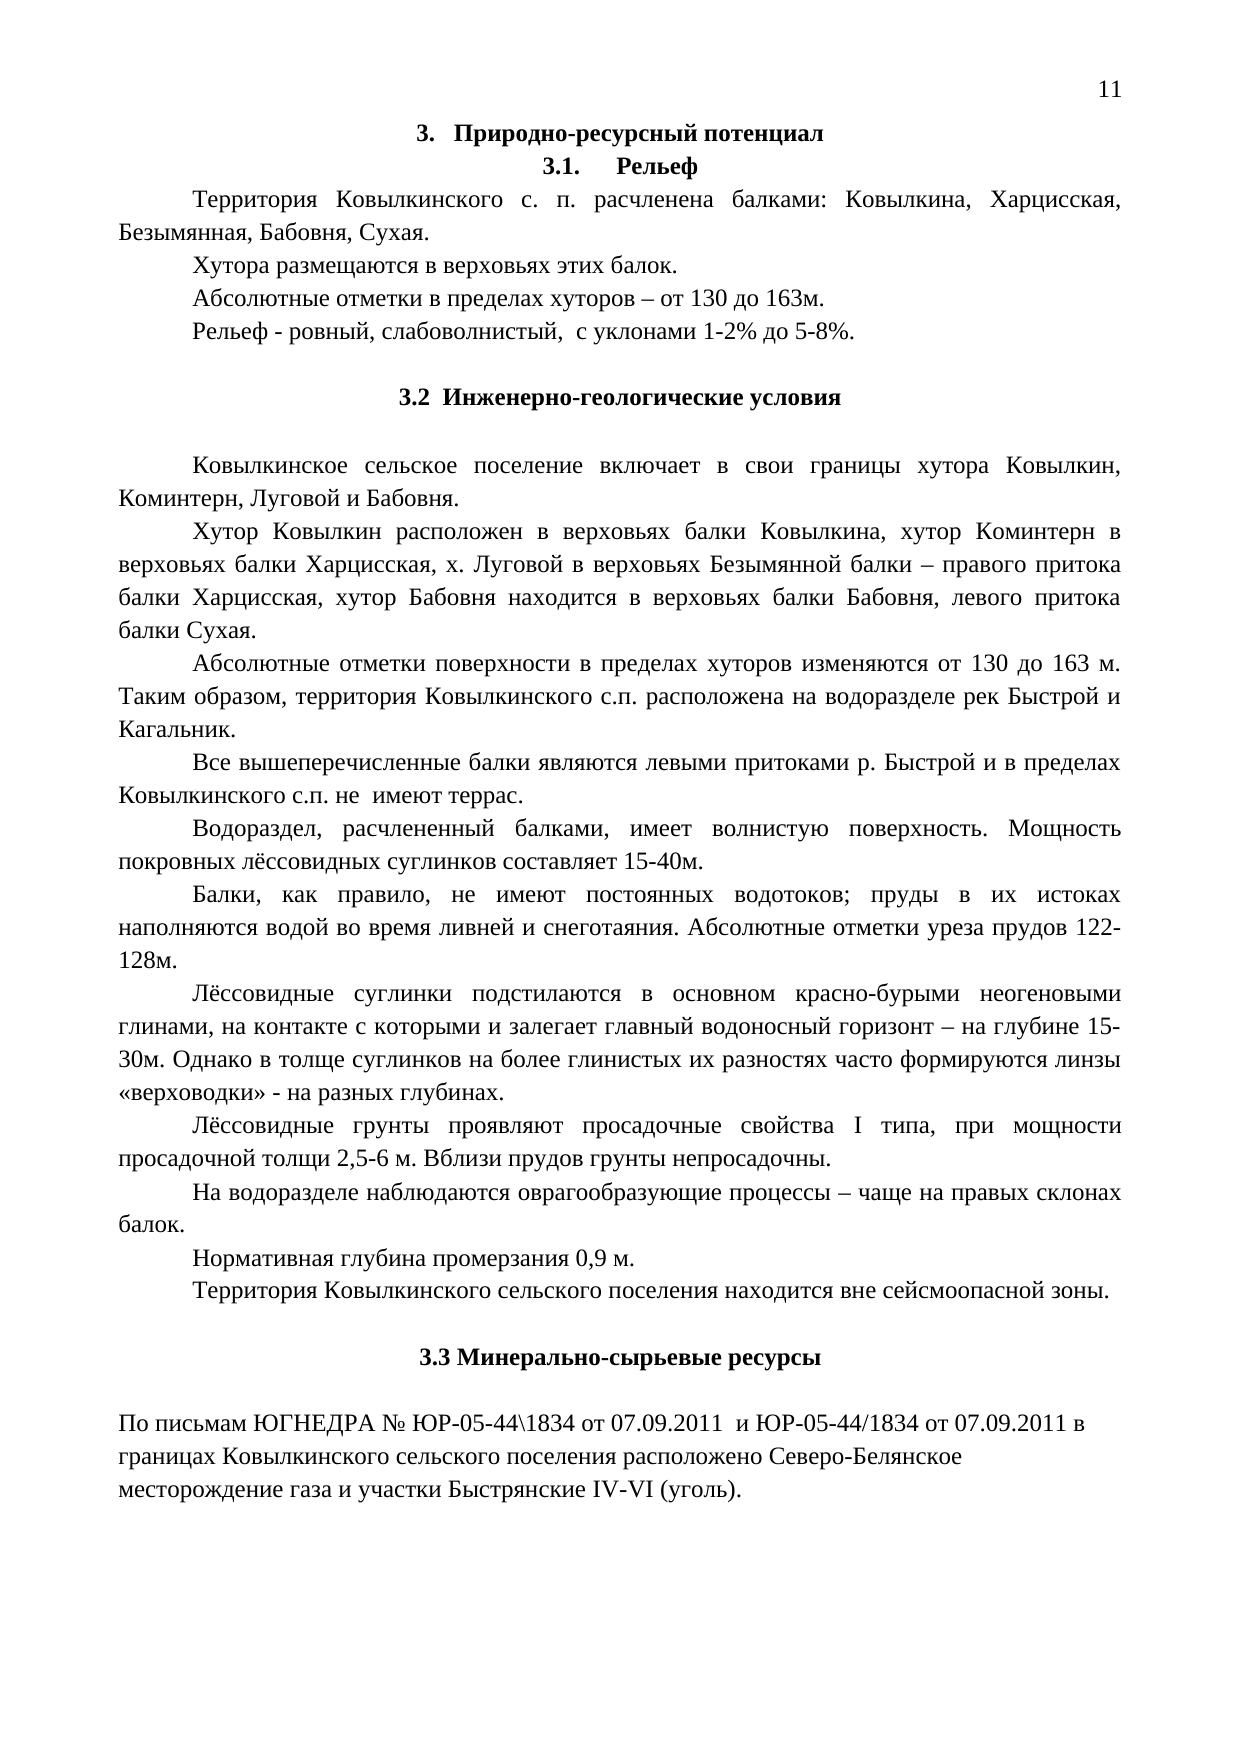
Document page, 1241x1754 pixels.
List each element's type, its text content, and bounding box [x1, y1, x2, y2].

list Рельеф [118, 151, 1122, 180]
text Территория Ковылкинского с. п. расчленена балками: Ковылкина, Харцисская, Безымянная, Бабовня, Сухая. [118, 184, 1122, 246]
text Лёссовидные суглинки подстилаются в основном красно-бурыми неогеновыми глинами, на контакте с которыми и залегает главный водоносный горизонт – на глубине 15-30м. Однако в толще суглинков на более глинистых их разностях часто формируются линзы «верховодки» - на разных глубинах. [118, 978, 1122, 1106]
text Нормативная глубина промерзания 0,9 м. [118, 1243, 1122, 1271]
list Природно-ресурсный потенциал [118, 118, 1122, 147]
text Водораздел, расчлененный балками, имеет волнистую поверхность. Мощность покровных лёссовидных суглинков составляет 15-40м. [118, 813, 1122, 875]
text Хутора размещаются в верховьях этих балок. [118, 250, 1122, 279]
text Все вышеперечисленные балки являются левыми притоками р. Быстрой и в пределах Ковылкинского с.п. не имеют террас. [118, 747, 1122, 809]
text 3.3 Минерально-сырьевые ресурсы [118, 1342, 1122, 1370]
text Лёссовидные грунты проявляют просадочные свойства I типа, при мощности просадочной толщи 2,5-6 м. Вблизи прудов грунты непросадочны. [118, 1111, 1122, 1172]
text По письмам ЮГНЕДРА № ЮР-05-44\1834 от 07.09.2011 и ЮР-05-44/1834 от 07.09.2011 в границах Ковылкинского сельского поселения расположено Северо-Белянское месторождение газа и участки Быстрянские IV-VI (уголь). [118, 1408, 1122, 1502]
text Территория Ковылкинского сельского поселения находится вне сейсмоопасной зоны. [118, 1276, 1122, 1304]
text Ковылкинское сельское поселение включает в свои границы хутора Ковылкин, Коминтерн, Луговой и Бабовня. [118, 450, 1122, 512]
text Абсолютные отметки в пределах хуторов – от 130 до 163м. [118, 283, 1122, 312]
text Рельеф - ровный, слабоволнистый, с уклонами 1-2% до 5-8%. [118, 316, 1122, 345]
text Балки, как правило, не имеют постоянных водотоков; пруды в их истоках наполняются водой во время ливней и снеготаяния. Абсолютные отметки уреза прудов 122-128м. [118, 879, 1122, 974]
text Абсолютные отметки поверхности в пределах хуторов изменяются от 130 до 163 м. Таким образом, территория Ковылкинского с.п. расположена на водоразделе рек Быстрой и Кагальник. [118, 648, 1122, 743]
text На водоразделе наблюдаются оврагообразующие процессы – чаще на правых склонах балок. [118, 1177, 1122, 1238]
text Хутор Ковылкин расположен в верховьях балки Ковылкина, хутор Коминтерн в верховьях балки Харцисская, х. Луговой в верховьях Безымянной балки – правого притока балки Харцисская, хутор Бабовня находится в верховьях балки Бабовня, левого притока балки Сухая. [118, 516, 1122, 644]
text 3.2 Инженерно-геологические условия [118, 382, 1122, 411]
